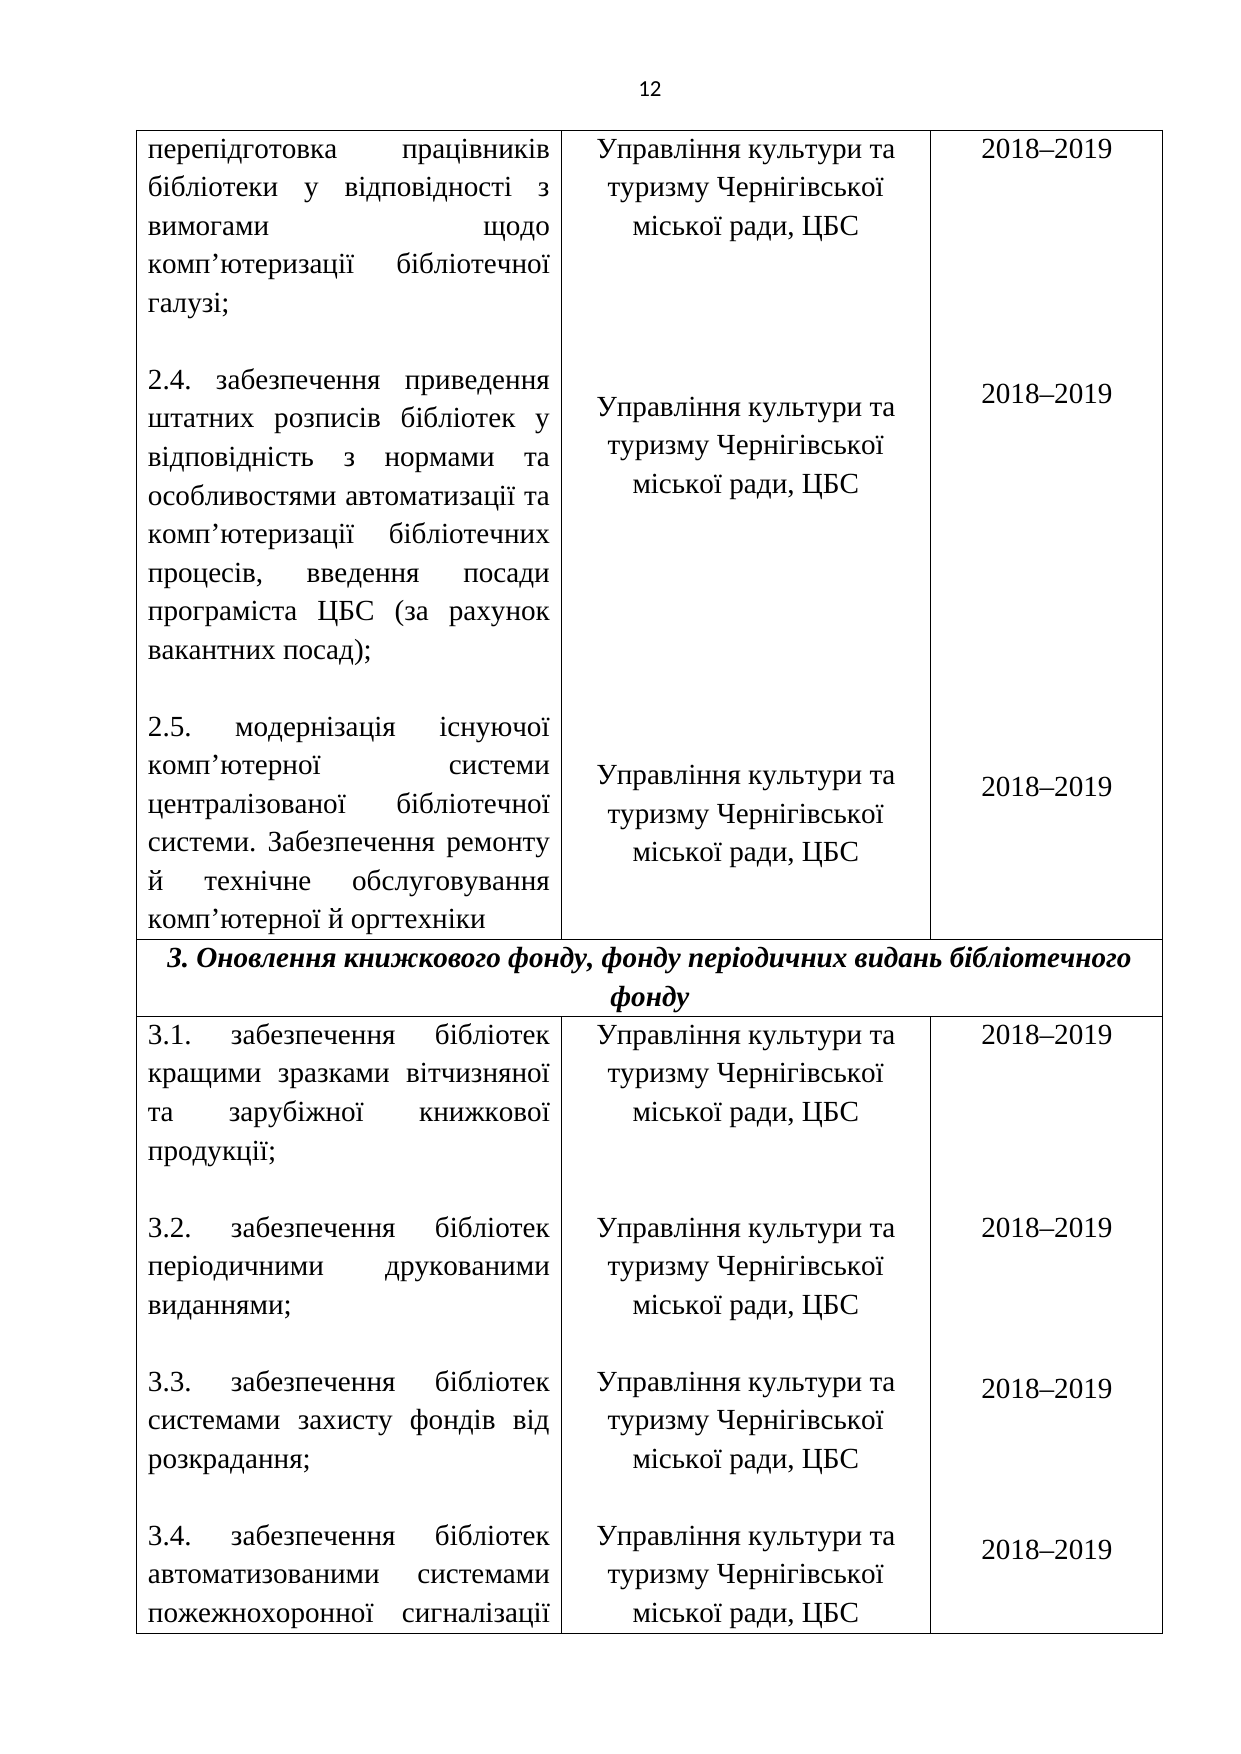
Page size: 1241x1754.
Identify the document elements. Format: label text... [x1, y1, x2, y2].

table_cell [931, 1017, 1162, 1633]
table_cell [931, 131, 1162, 939]
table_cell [562, 131, 930, 939]
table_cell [562, 1017, 930, 1633]
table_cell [137, 131, 561, 939]
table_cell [137, 1017, 561, 1633]
table_cell 3. Оновлення книжкового фонду, фонду періодичних видань бібліотечного фонду [137, 940, 1162, 1016]
